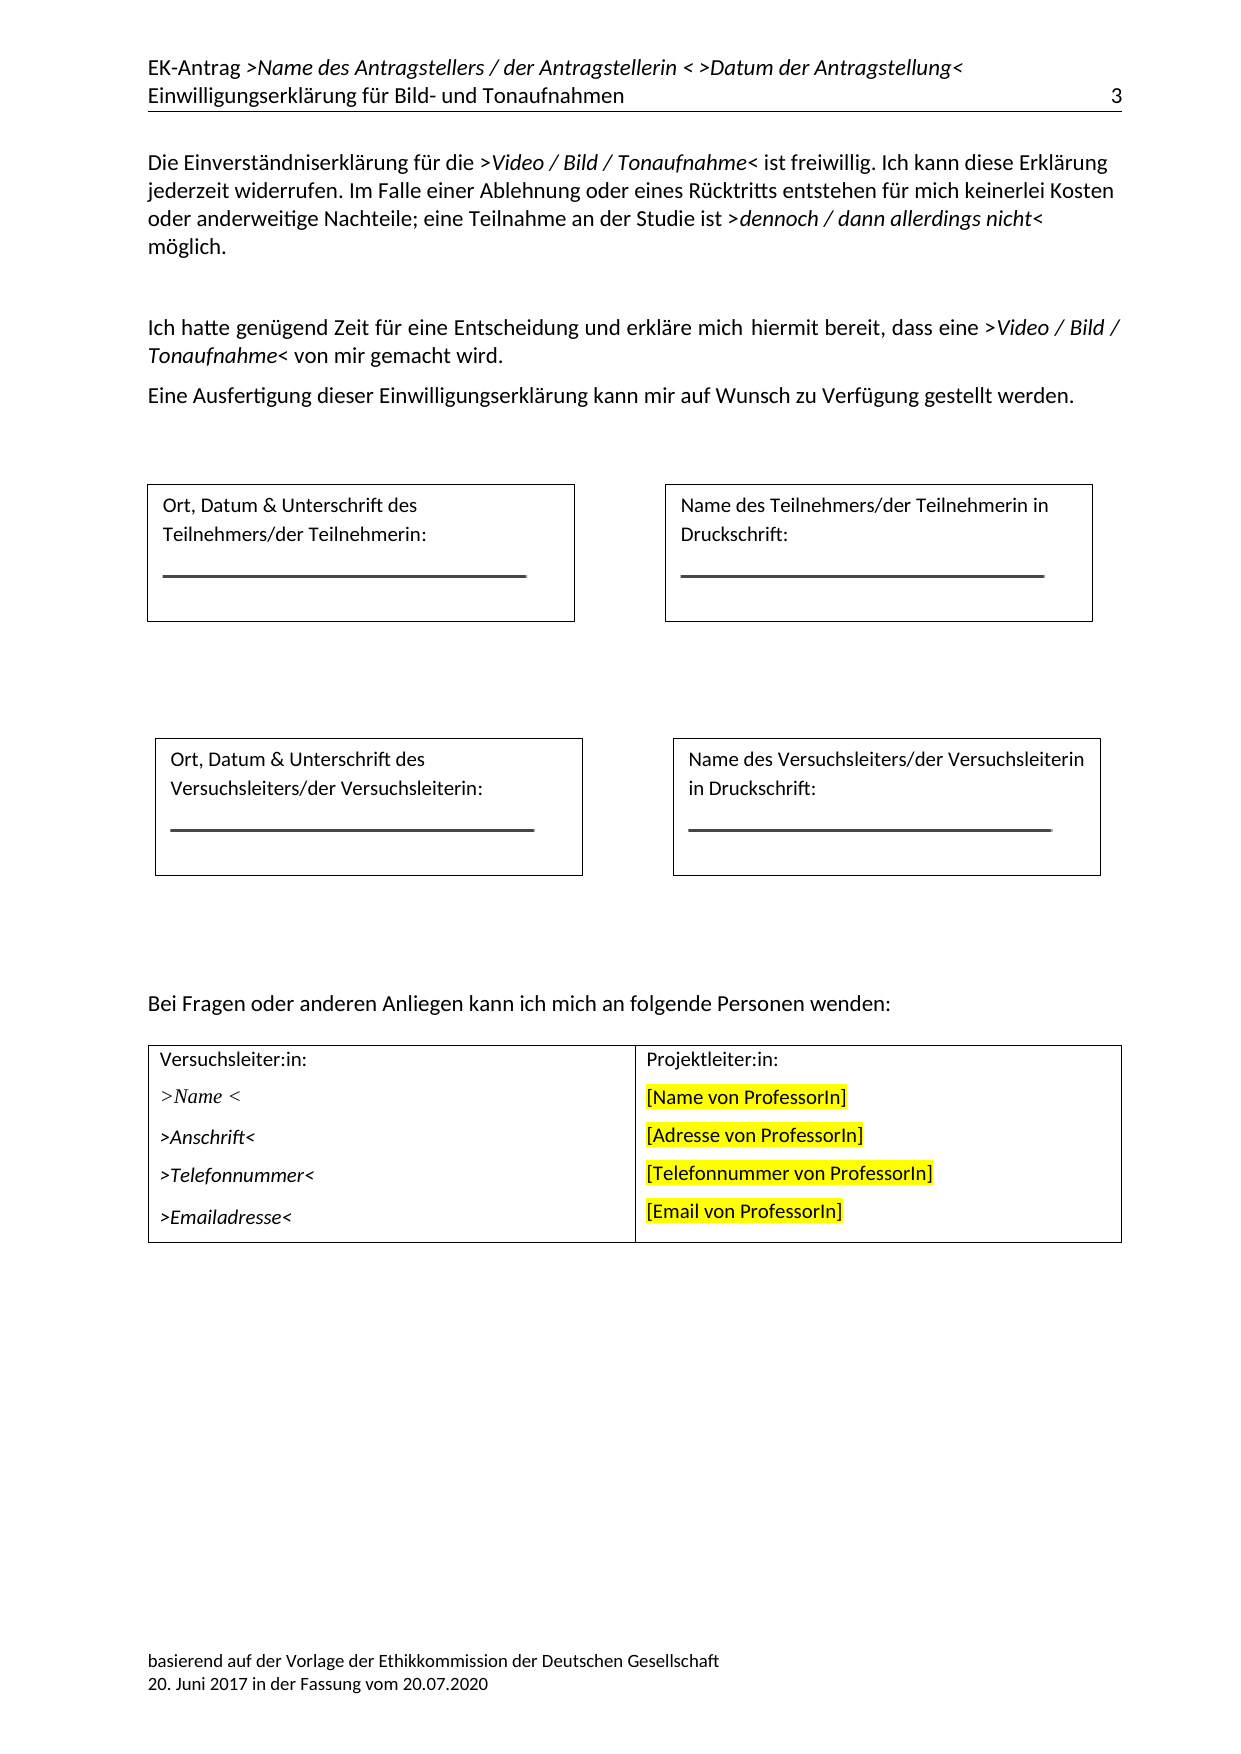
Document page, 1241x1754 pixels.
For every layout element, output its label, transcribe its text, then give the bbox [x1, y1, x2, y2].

text Eine Ausfertigung dieser Einwilligungserklärung kann mir auf Wunsch zu Verfügung gestellt werden. [148, 381, 1122, 409]
table_header Projektleiter:in: [Name von ProfessorIn] [Adresse von ProfessorIn] [Telefonnummer von ProfessorIn] [Email von ProfessorIn] [636, 1046, 1121, 1242]
text Ich hatte genügend Zeit für eine Entscheidung und erkläre mich hiermit bereit, dass eine >Video / Bild / Tonaufnahme< von mir gemacht wird. [148, 313, 1122, 369]
text Die Einverständniserklärung für die >Video / Bild / Tonaufnahme< ist freiwillig. Ich kann diese Erklärung jederzeit widerrufen. Im Falle einer Ablehnung oder eines Rücktritts entstehen für mich keinerlei Kosten oder anderweitige Nachteile; eine Teilnahme an der Studie ist >dennoch / dann allerdings nicht< möglich. [148, 148, 1122, 260]
text Bei Fragen oder anderen Anliegen kann ich mich an folgende Personen wenden: [148, 989, 1122, 1017]
table_header Versuchsleiter:in: >Name < >Anschrift< >Telefonnummer< >Emailadresse< [149, 1046, 635, 1242]
